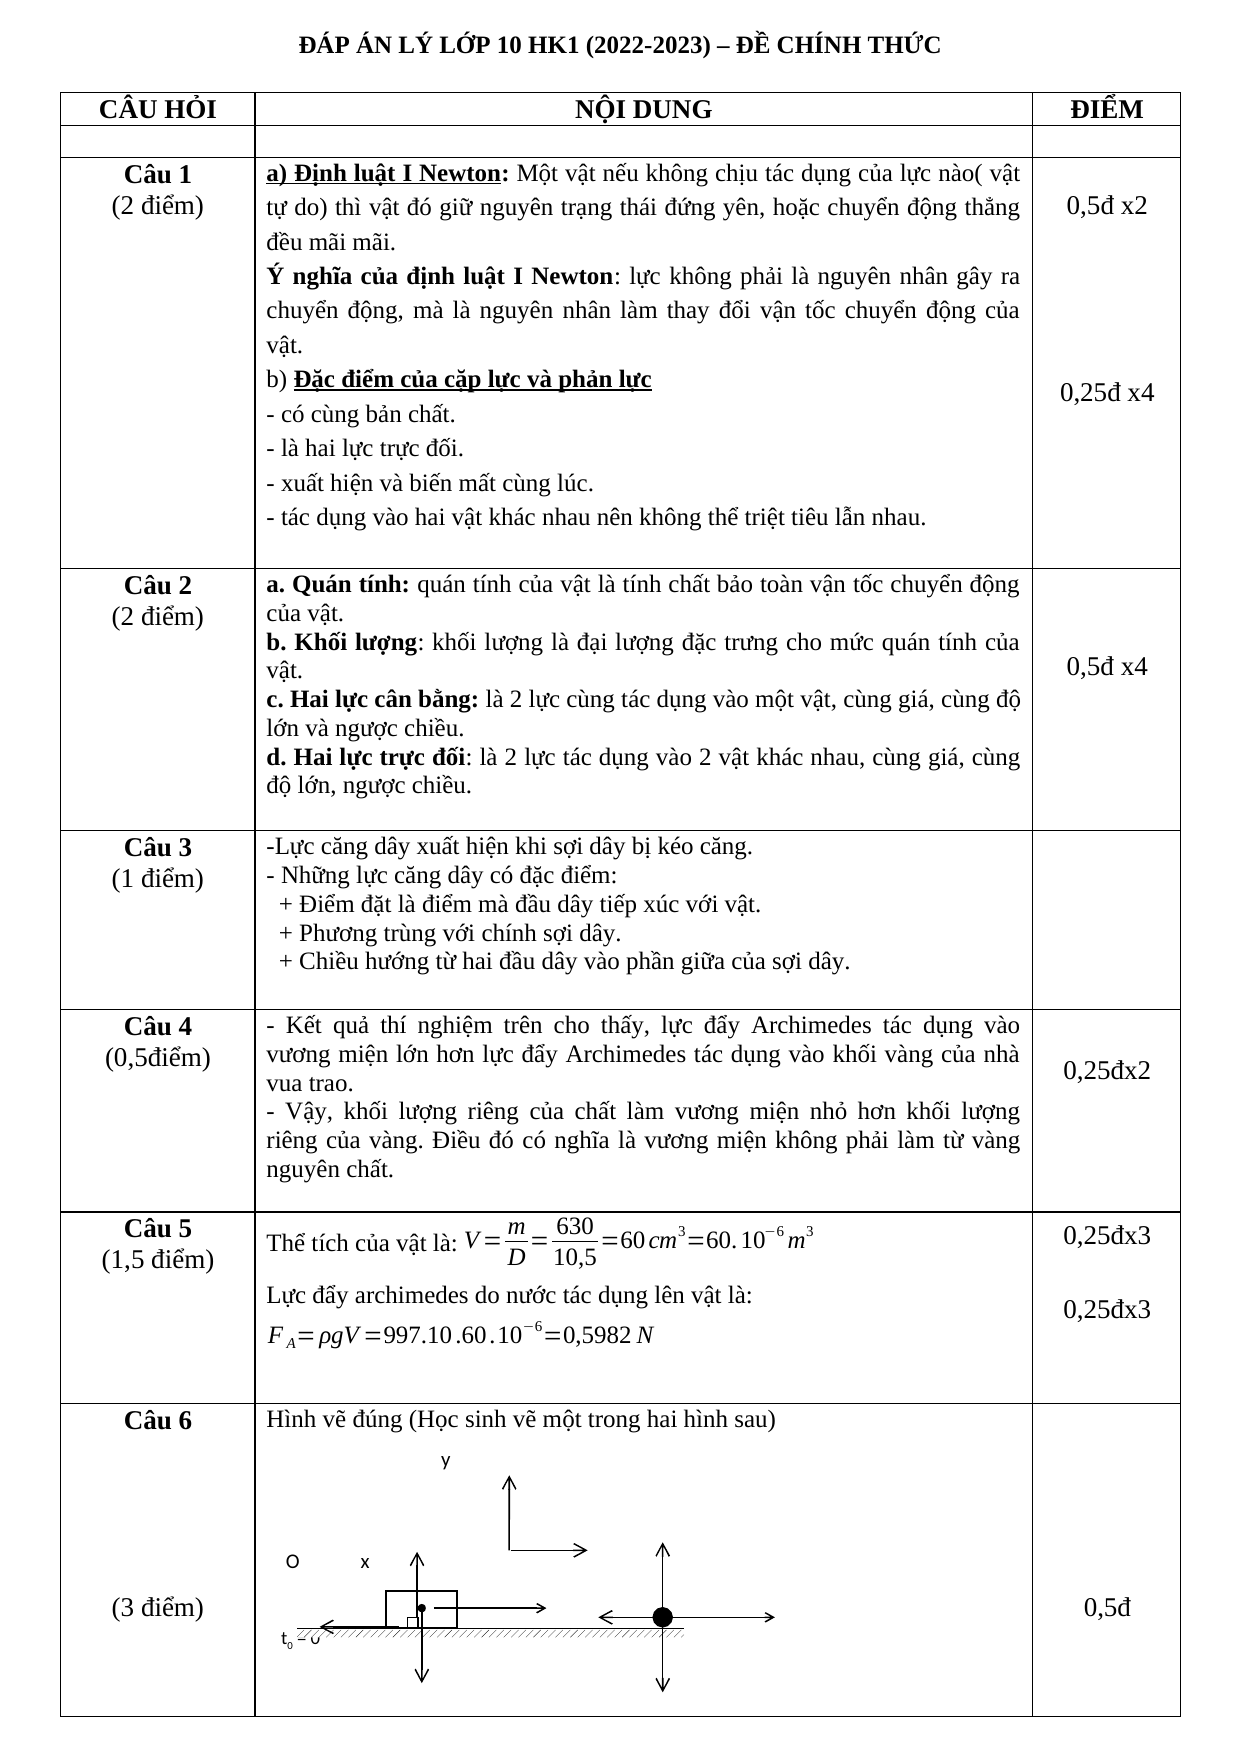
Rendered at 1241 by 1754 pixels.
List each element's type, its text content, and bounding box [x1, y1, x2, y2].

table_cell Câu 2 (2 điểm) [61, 569, 254, 830]
table_header ĐIỂM [1033, 93, 1180, 124]
table_cell Câu 3 (1 điểm) [61, 831, 254, 1009]
table_cell Câu 1 (2 điểm) [61, 158, 254, 568]
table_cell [256, 1404, 1032, 1716]
text ĐÁP ÁN LÝ LỚP 10 HK1 (2022-2023) – ĐỀ CHÍNH THỨC [60, 30, 1180, 59]
table_cell 0,5đ x4 [1033, 569, 1180, 830]
table_cell [1033, 126, 1180, 157]
table_header NỘI DUNG [256, 93, 1032, 124]
table_cell [1033, 831, 1180, 1009]
table_cell a) Định luật I Newton: Một vật nếu không chịu tác dụng của lực nào( vật tự do) thì vật đó giữ nguyên trạng thái đứng yên, hoặc chuyển động thẳng đều mãi mãi. Ý nghĩa của định luật I Newton: lực không phải là nguyên nhân gây ra chuyển động, mà là nguyên nhân làm thay đổi vận tốc chuyển động của vật. b) Đặc điểm của cặp lực và phản lực - có cùng bản chất. - là hai lực trực đối. - xuất hiện và biến mất cùng lúc. - tác dụng vào hai vật khác nhau nên không thể triệt tiêu lẫn nhau. [256, 158, 1032, 568]
table_cell Câu 6 (3 điểm) [61, 1404, 254, 1716]
table_cell 0,25đx2 [1033, 1010, 1180, 1211]
table_cell [256, 126, 1032, 157]
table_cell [1033, 1404, 1180, 1716]
table_cell -Lực căng dây xuất hiện khi sợi dây bị kéo căng. - Những lực căng dây có đặc điểm: + Điểm đặt là điểm mà đầu dây tiếp xúc với vật. + Phương trùng với chính sợi dây. + Chiều hướng từ hai đầu dây vào phần giữa của sợi dây. [256, 831, 1032, 1009]
table_cell - Kết quả thí nghiệm trên cho thấy, lực đẩy Archimedes tác dụng vào vương miện lớn hơn lực đẩy Archimedes tác dụng vào khối vàng của nhà vua trao. - Vậy, khối lượng riêng của chất làm vương miện nhỏ hơn khối lượng riêng của vàng. Điều đó có nghĩa là vương miện không phải làm từ vàng nguyên chất. [256, 1010, 1032, 1211]
table_cell a. Quán tính: quán tính của vật là tính chất bảo toàn vận tốc chuyển động của vật. b. Khối lượng: khối lượng là đại lượng đặc trưng cho mức quán tính của vật. c. Hai lực cân bằng: là 2 lực cùng tác dụng vào một vật, cùng giá, cùng độ lớn và ngược chiều. d. Hai lực trực đối: là 2 lực tác dụng vào 2 vật khác nhau, cùng giá, cùng độ lớn, ngược chiều. [256, 569, 1032, 830]
table_cell 0,25đx3 0,25đx3 [1033, 1213, 1180, 1403]
table_header CÂU HỎI [61, 93, 254, 124]
table_cell Thể tích của vật là: Lực đẩy archimedes do nước tác dụng lên vật là: [256, 1213, 1032, 1403]
table_cell 0,5đ x2 0,25đ x4 [1033, 158, 1180, 568]
table_cell Câu 5 (1,5 điểm) [61, 1213, 254, 1403]
table_cell Câu 4 (0,5điểm) [61, 1010, 254, 1211]
table_cell [61, 126, 254, 157]
